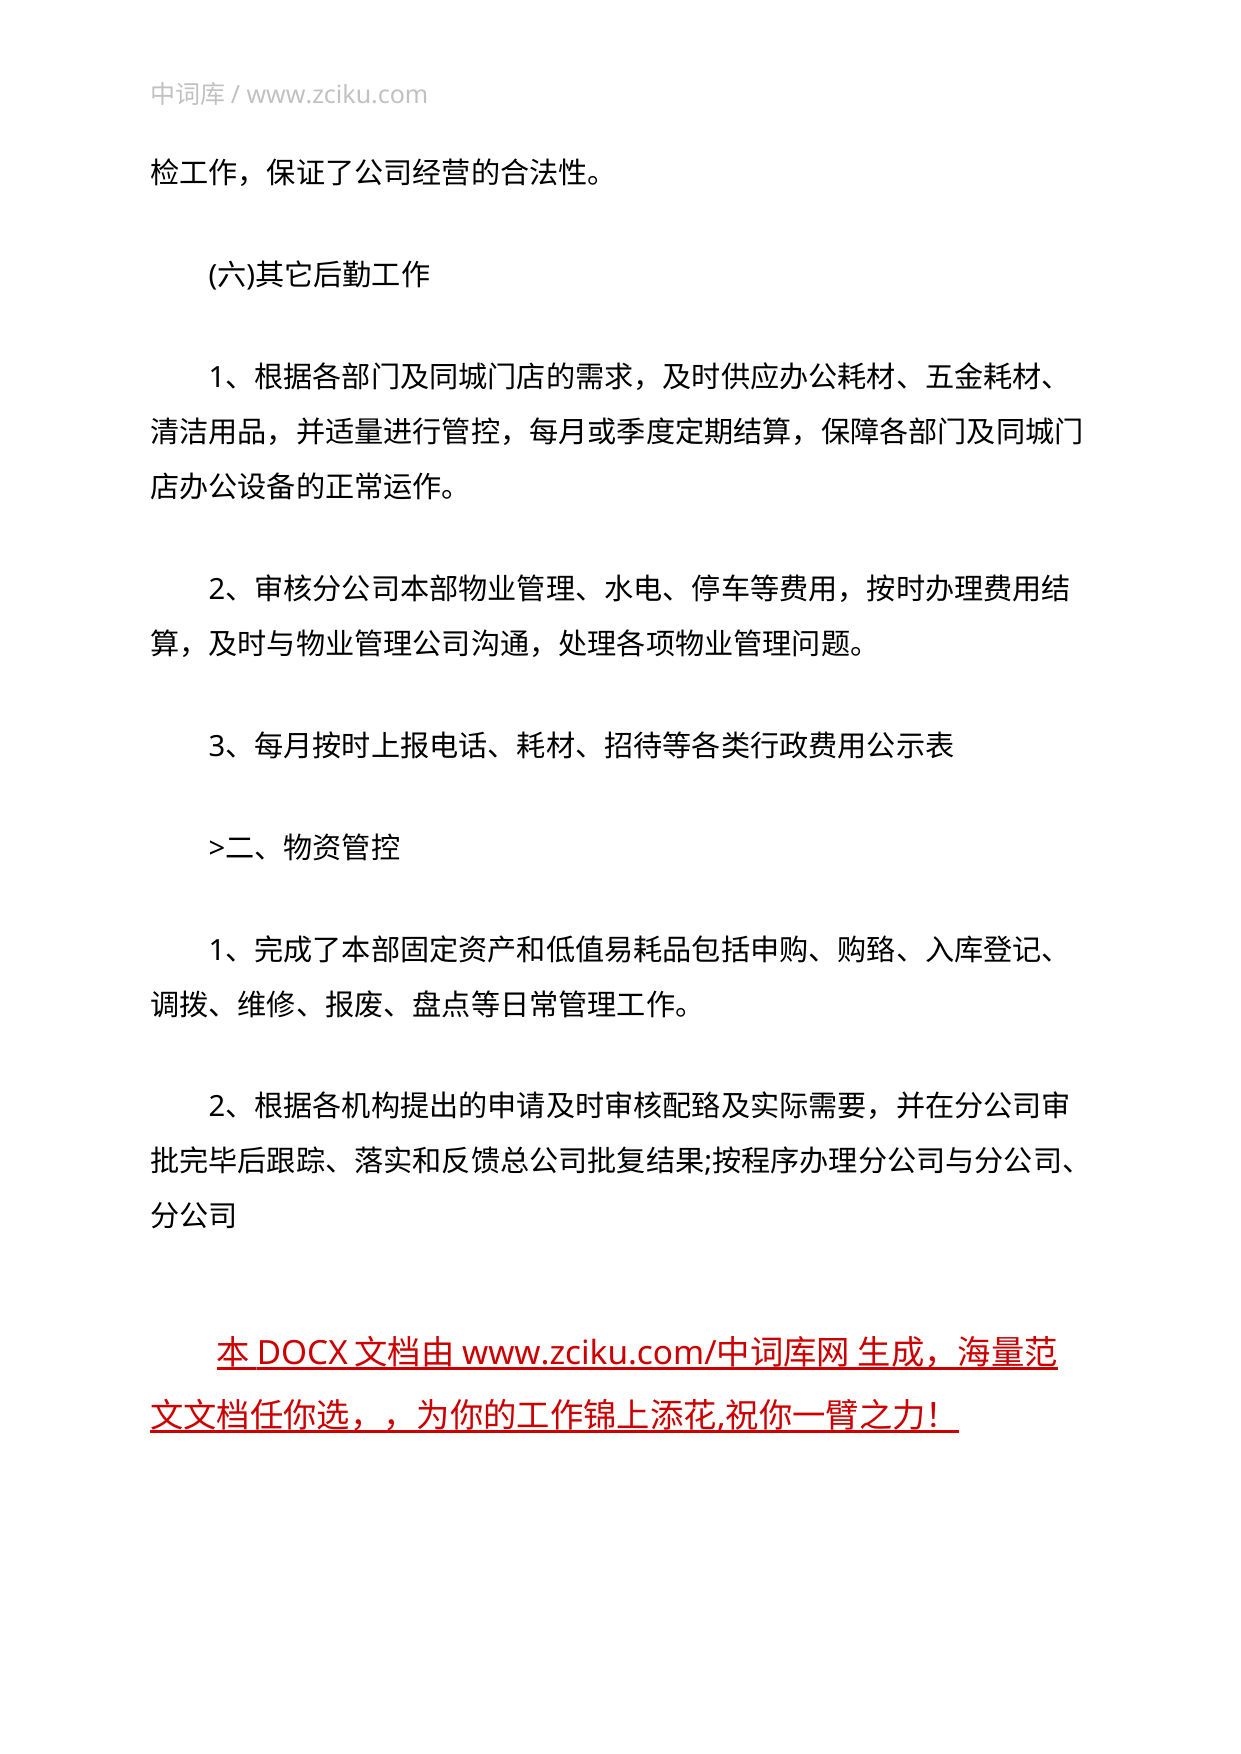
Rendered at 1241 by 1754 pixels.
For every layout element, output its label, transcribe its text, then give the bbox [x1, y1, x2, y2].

text >二、物资管控 [150, 824, 1090, 867]
text 2、根据各机构提出的申请及时审核配臵及实际需要，并在分公司审批完毕后跟踪、落实和反馈总公司批复结果;按程序办理分公司与分公司、分公司 [150, 1083, 1090, 1235]
text 1、完成了本部固定资产和低值易耗品包括申购、购臵、入库登记、调拨、维修、报废、盘点等日常管理工作。 [150, 926, 1090, 1023]
text 2、审核分公司本部物业管理、水电、停车等费用，按时办理费用结算，及时与物业管理公司沟通，处理各项物业管理问题。 [150, 565, 1090, 663]
text (六)其它后勤工作 [150, 252, 1090, 294]
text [150, 150, 1090, 192]
text 3、每月按时上报电话、耗材、招待等各类行政费用公示表 [150, 722, 1090, 764]
text 本DOCX文档由 www.zciku.com/中词库网 生成，海量范文文档任你选，，为你的工作锦上添花,祝你一臂之力！ [150, 1326, 1090, 1437]
text 1、根据各部门及同城门店的需求，及时供应办公耗材、五金耗材、清洁用品，并适量进行管控，每月或季度定期结算，保障各部门及同城门店办公设备的正常运作。 [150, 354, 1090, 506]
